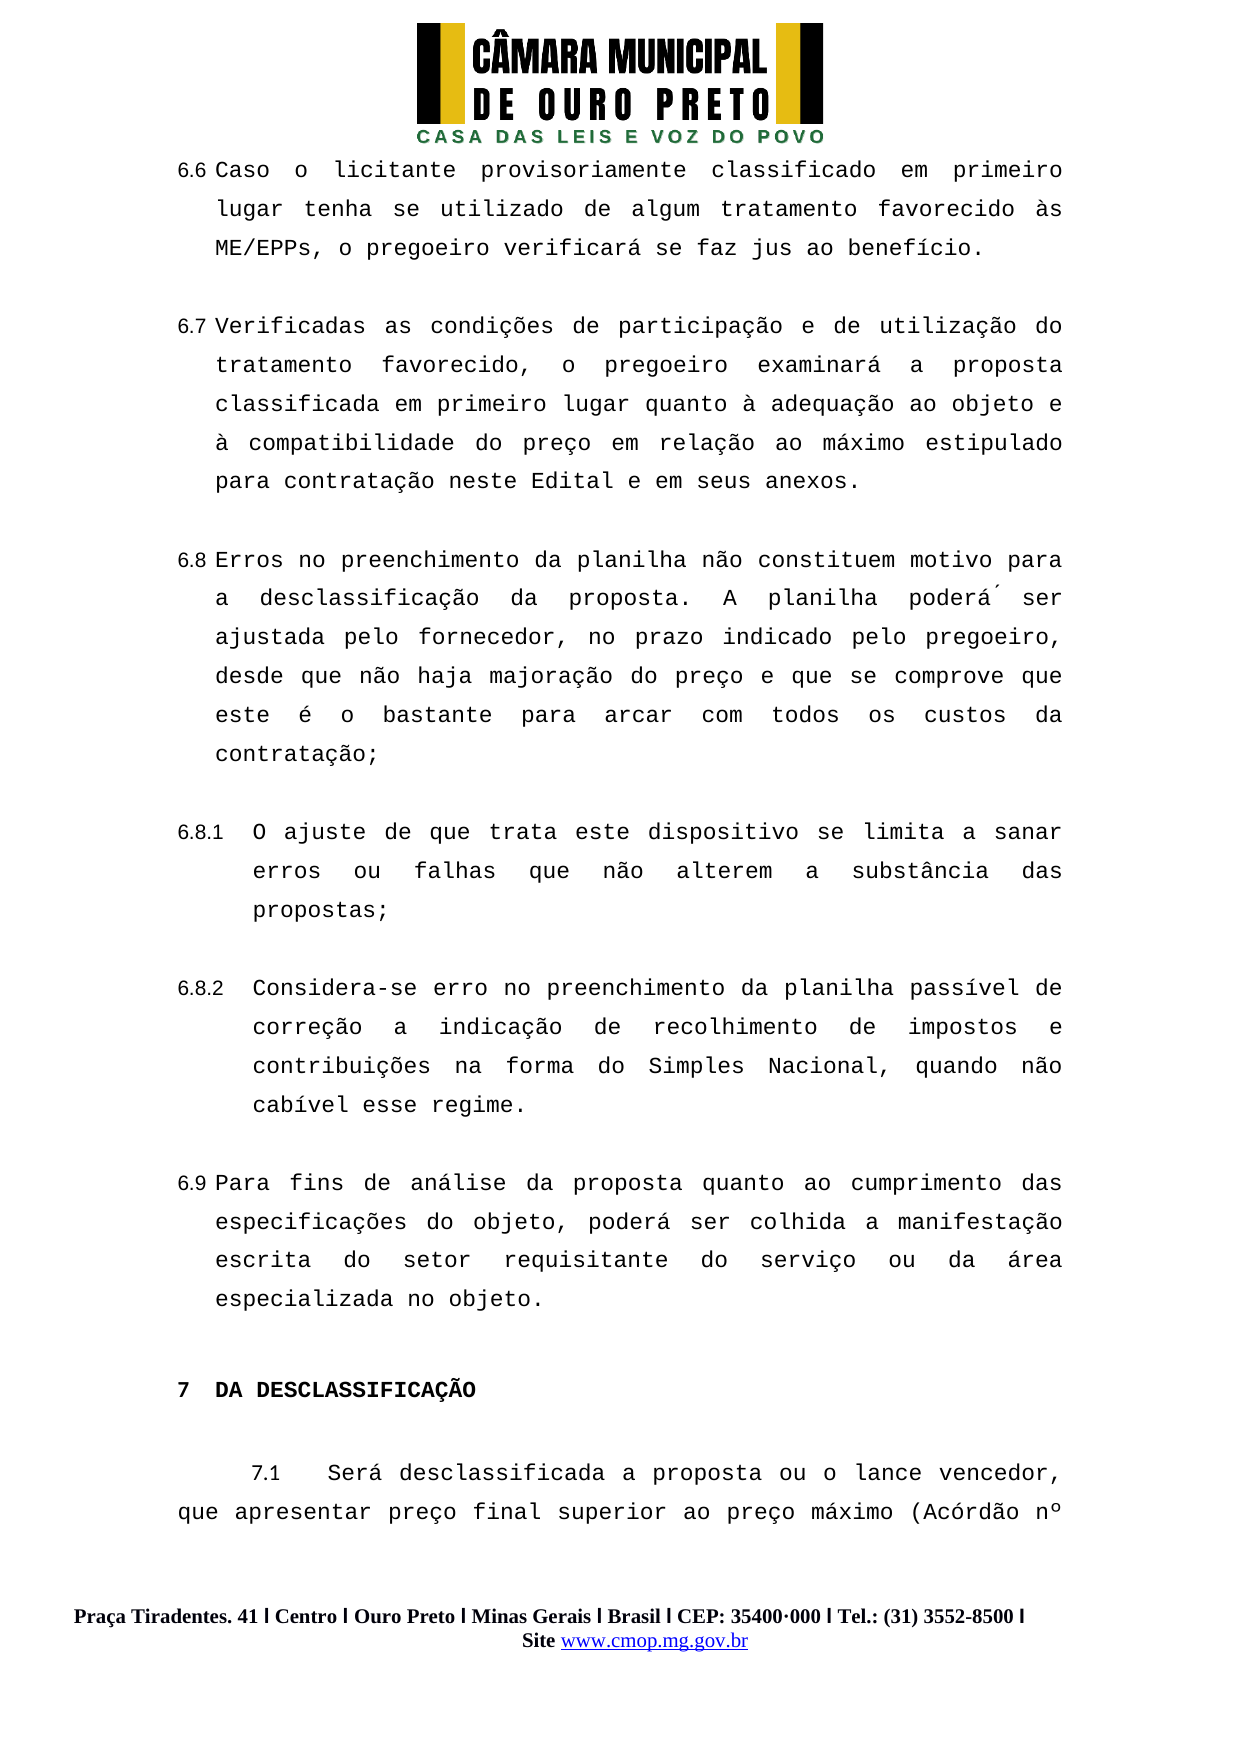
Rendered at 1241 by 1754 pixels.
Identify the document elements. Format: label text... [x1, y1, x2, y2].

list Considera-se erro no preenchimento da planilha passível de correção a indicação de recolhimento de impostos e contribuições na forma do Simples Nacional, quando não cabível esse regime. [177, 976, 1063, 1119]
list O ajuste de que trata este dispositivo se limita a sanar erros ou falhas que não alterem a substância das propostas; [177, 820, 1063, 924]
list Verificadas as condições de participação e de utilização do tratamento favorecido, o pregoeiro examinará a proposta classificada em primeiro lugar quanto à adequação ao objeto e à compatibilidade do preço em relação ao máximo estipulado para contratação neste Edital e em seus anexos. [177, 314, 1063, 496]
list Para fins de análise da proposta quanto ao cumprimento das especificações do objeto, poderá ser colhida a manifestação escrita do setor requisitante do serviço ou da área especializada no objeto. [177, 1171, 1063, 1314]
list DA DESCLASSIFICAÇÃO [177, 1376, 1063, 1405]
list Caso o licitante provisoriamente classificado em primeiro lugar tenha se utilizado de algum tratamento favorecido às ME/EPPs, o pregoeiro verificará se faz jus ao benefício. [177, 158, 1063, 262]
list Erros no preenchimento da planilha não constituem motivo para a desclassificação da proposta. A planilha poderá́ ser ajustada pelo fornecedor, no prazo indicado pelo pregoeiro, desde que não haja majoração do preço e que se comprove que este é o bastante para arcar com todos os custos da contratação; [177, 547, 1063, 768]
picture [417, 23, 824, 147]
